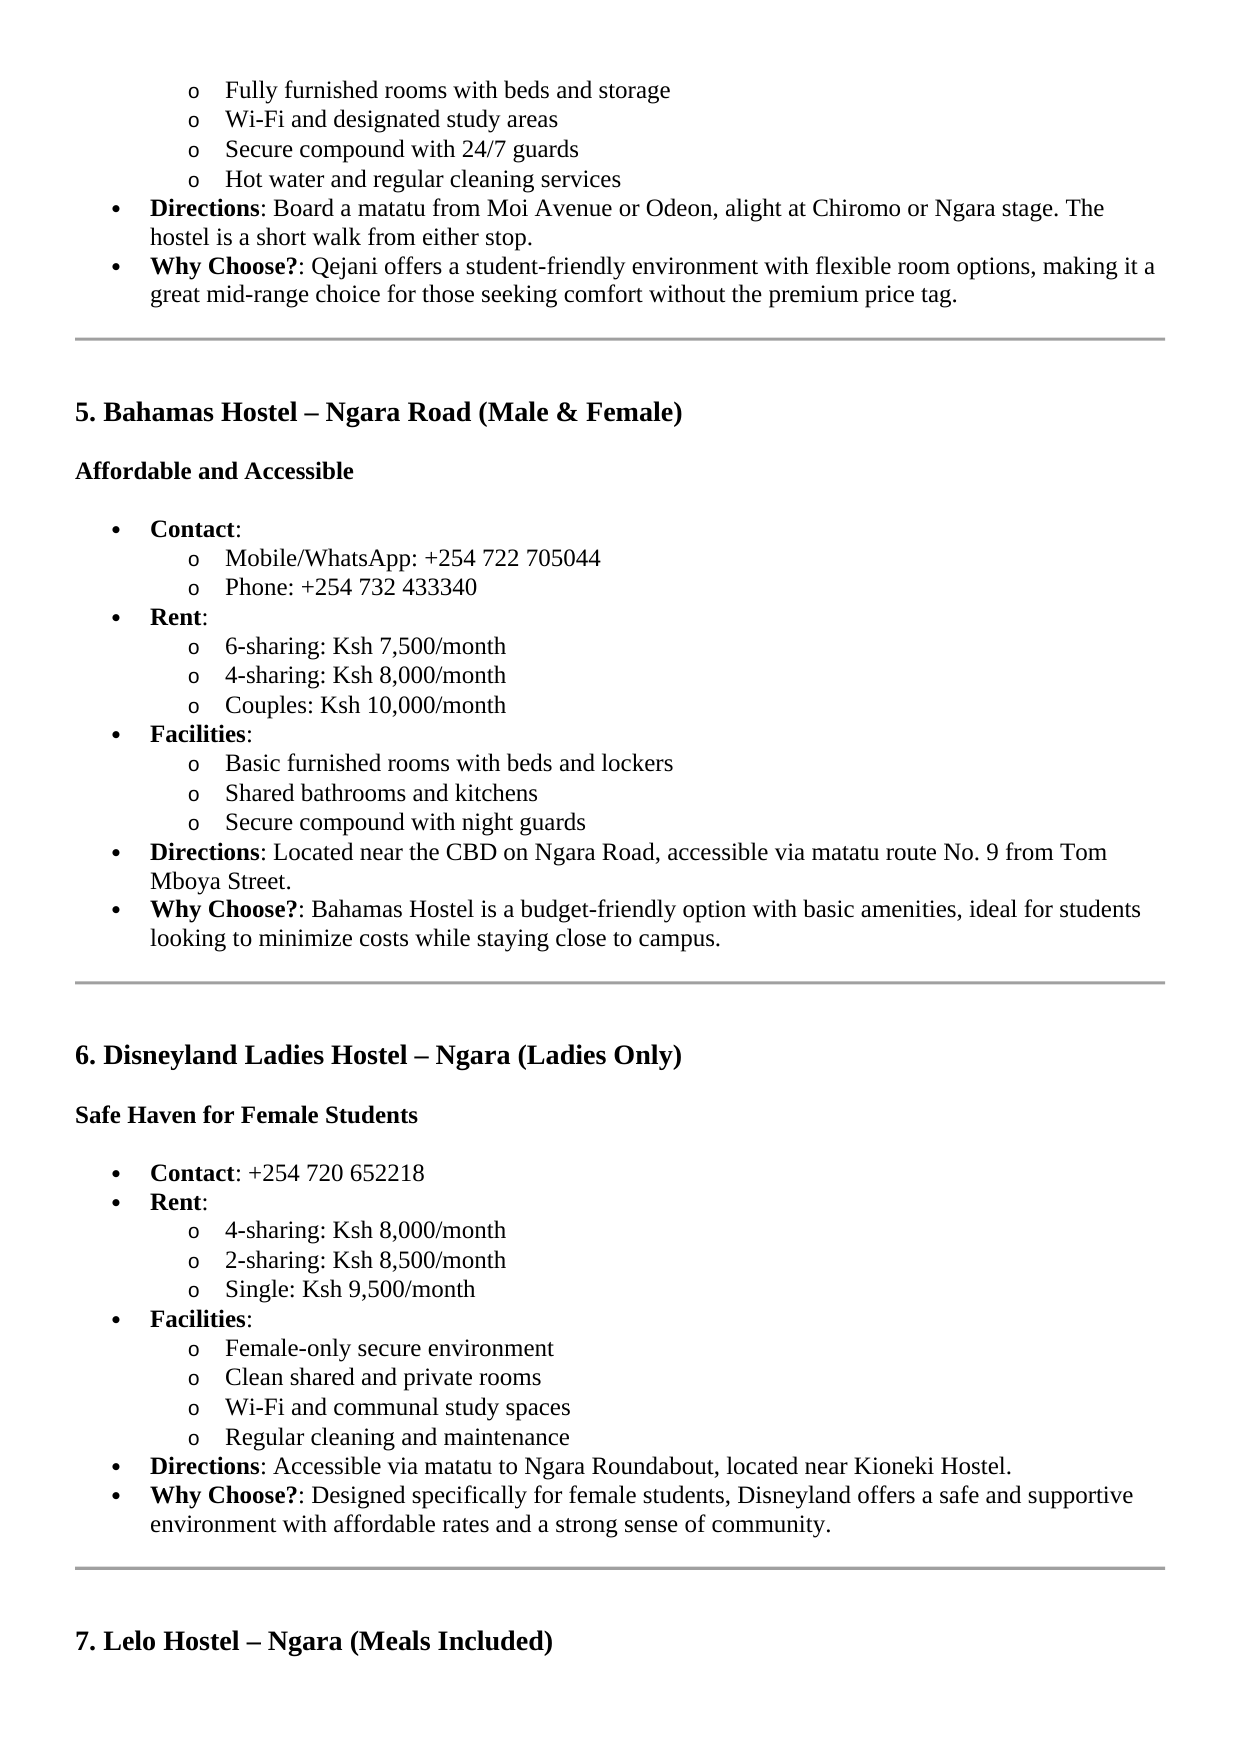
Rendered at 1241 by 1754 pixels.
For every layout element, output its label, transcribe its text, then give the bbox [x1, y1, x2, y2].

list Directions: Located near the CBD on Ngara Road, accessible via matatu route No. 9 from Tom Mboya Street. [112, 837, 1165, 894]
list Single: Ksh 9,500/month [187, 1274, 1165, 1304]
list Couples: Ksh 10,000/month [187, 690, 1165, 719]
list Why Choose?: Bahamas Hostel is a budget-friendly option with basic amenities, ideal for students looking to minimize costs while staying close to campus. [112, 894, 1165, 952]
list Wi-Fi and designated study areas [187, 104, 1165, 134]
list Phone: +254 732 433340 [187, 572, 1165, 602]
list 4-sharing: Ksh 8,000/month [187, 1215, 1165, 1245]
list Rent: [112, 602, 1165, 631]
list Female-only secure environment [187, 1333, 1165, 1362]
list Directions: Board a matatu from Moi Avenue or Odeon, alight at Chiromo or Ngara stage. The hostel is a short walk from either stop. [112, 193, 1165, 251]
list Clean shared and private rooms [187, 1362, 1165, 1392]
text Affordable and Accessible [75, 456, 1165, 485]
list Hot water and regular cleaning services [187, 164, 1165, 193]
list 6-sharing: Ksh 7,500/month [187, 631, 1165, 660]
text 6. Disneyland Ladies Hostel – Ngara (Ladies Only) [75, 1038, 1165, 1071]
list Secure compound with 24/7 guards [187, 134, 1165, 164]
text 5. Bahamas Hostel – Ngara Road (Male & Female) [75, 395, 1165, 427]
list Regular cleaning and maintenance [187, 1422, 1165, 1451]
text Safe Haven for Female Students [75, 1100, 1165, 1129]
list Facilities: [112, 719, 1165, 748]
list Mobile/WhatsApp: +254 722 705044 [187, 543, 1165, 572]
list Fully furnished rooms with beds and storage [187, 75, 1165, 104]
list 2-sharing: Ksh 8,500/month [187, 1245, 1165, 1274]
list Shared bathrooms and kitchens [187, 778, 1165, 807]
list Why Choose?: Designed specifically for female students, Disneyland offers a safe and supportive environment with affordable rates and a strong sense of community. [112, 1480, 1165, 1537]
text 7. Lelo Hostel – Ngara (Meals Included) [75, 1624, 1165, 1656]
list Contact: [112, 514, 1165, 543]
list 4-sharing: Ksh 8,000/month [187, 660, 1165, 690]
list Why Choose?: Qejani offers a student-friendly environment with flexible room options, making it a great mid-range choice for those seeking comfort without the premium price tag. [112, 251, 1165, 308]
list Contact: +254 720 652218 [112, 1158, 1165, 1187]
list Directions: Accessible via matatu to Ngara Roundabout, located near Kioneki Hostel. [112, 1451, 1165, 1480]
list Wi-Fi and communal study spaces [187, 1392, 1165, 1422]
list Facilities: [112, 1304, 1165, 1333]
list Basic furnished rooms with beds and lockers [187, 748, 1165, 778]
list Secure compound with night guards [187, 807, 1165, 837]
list Rent: [112, 1187, 1165, 1215]
